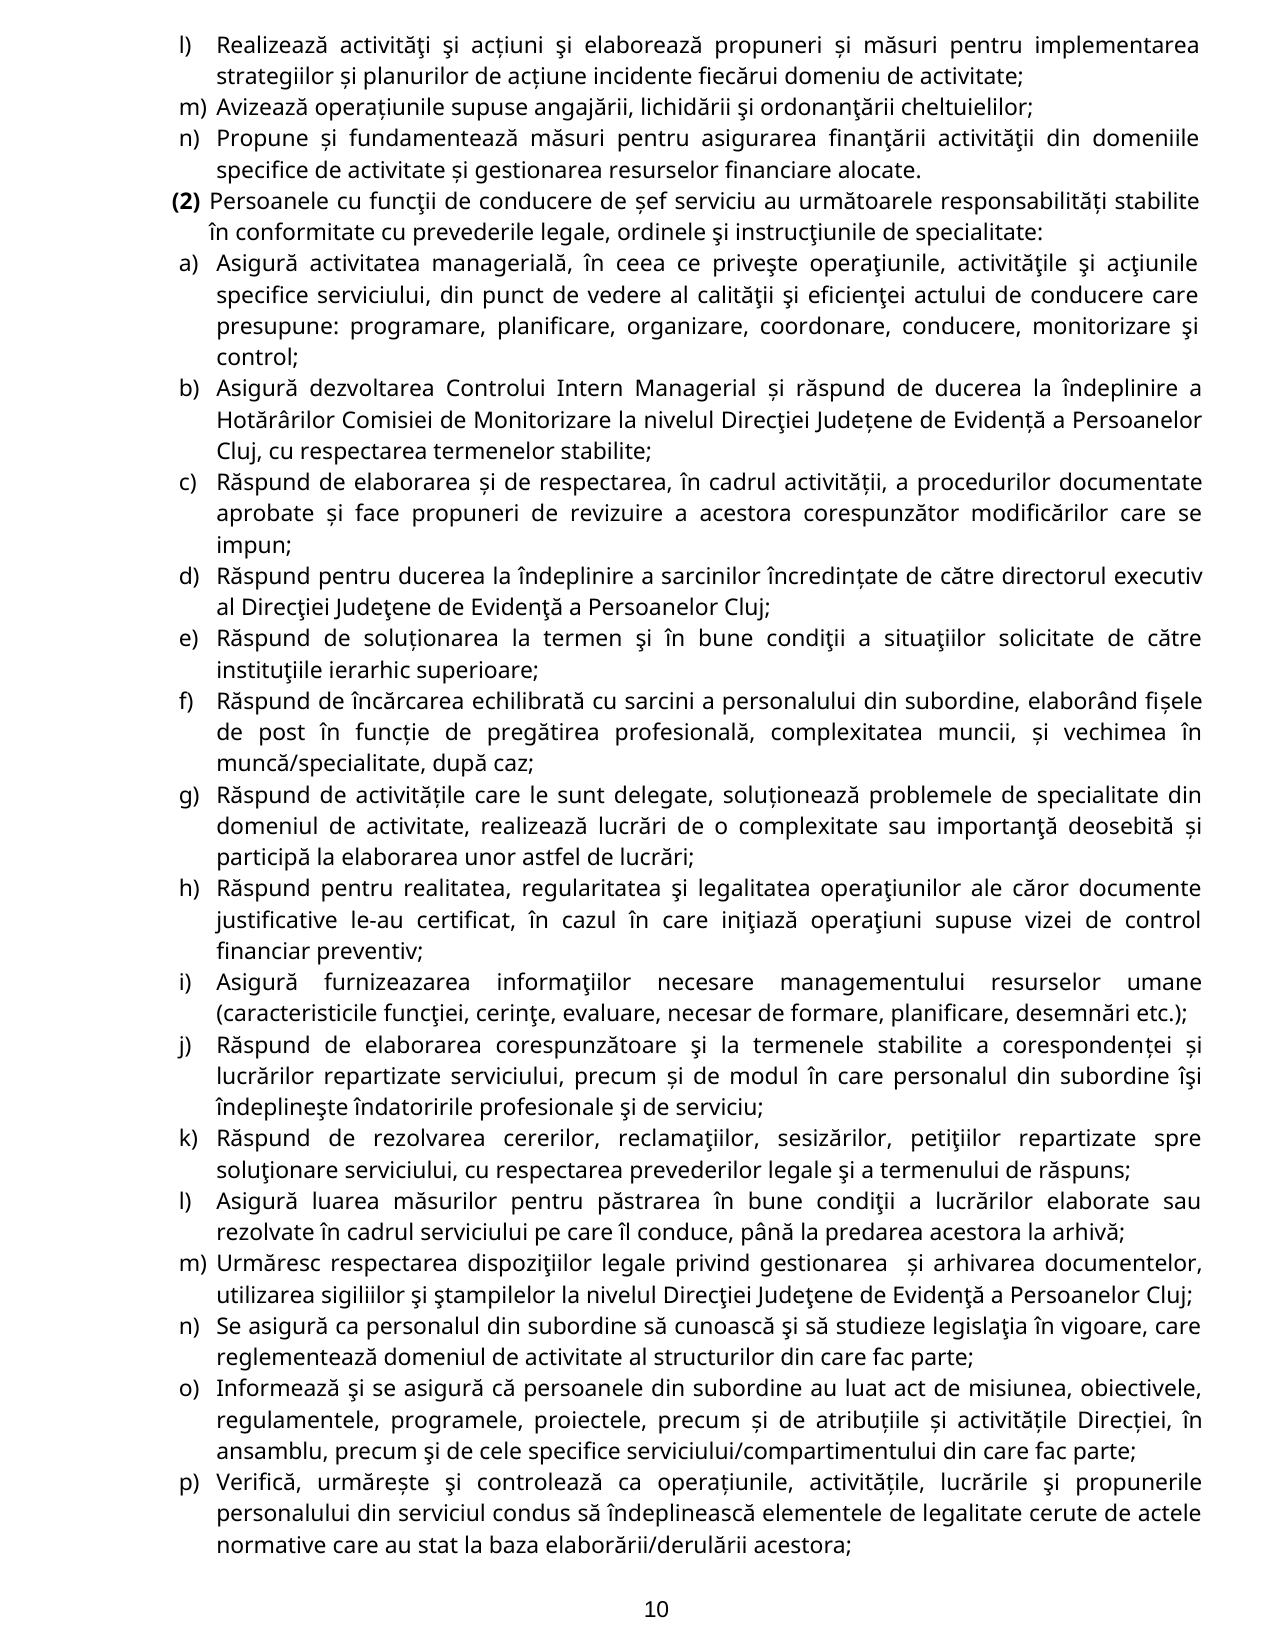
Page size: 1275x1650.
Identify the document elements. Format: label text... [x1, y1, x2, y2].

list Verifică, urmărește şi controlează ca operațiunile, activitățile, lucrările şi propunerile personalului din serviciul condus să îndeplinească elementele de legalitate cerute de actele normative care au stat la baza elaborării/derulării acestora; [178, 1466, 1203, 1560]
list Răspund pentru ducerea la îndeplinire a sarcinilor încredințate de către directorul executiv al Direcţiei Judeţene de Evidenţă a Persoanelor Cluj; [178, 560, 1203, 622]
list Realizează activităţi şi acțiuni şi elaborează propuneri și măsuri pentru implementarea strategiilor și planurilor de acțiune incidente fiecărui domeniu de activitate; [178, 28, 1200, 91]
list Persoanele cu funcţii de conducere de șef serviciu au următoarele responsabilități stabilite în conformitate cu prevederile legale, ordinele şi instrucţiunile de specialitate: [172, 185, 1200, 247]
list Propune și fundamentează măsuri pentru asigurarea finanţării activităţii din domeniile specifice de activitate și gestionarea resurselor financiare alocate. [178, 122, 1200, 185]
list Urmăresc respectarea dispoziţiilor legale privind gestionarea și arhivarea documentelor, utilizarea sigiliilor şi ştampilelor la nivelul Direcţiei Judeţene de Evidenţă a Persoanelor Cluj; [178, 1247, 1203, 1310]
list Asigură furnizeazarea informaţiilor necesare managementului resurselor umane (caracteristicile funcţiei, cerinţe, evaluare, necesar de formare, planificare, desemnări etc.); [178, 966, 1203, 1028]
list Asigură luarea măsurilor pentru păstrarea în bune condiţii a lucrărilor elaborate sau rezolvate în cadrul serviciului pe care îl conduce, până la predarea acestora la arhivă; [178, 1185, 1203, 1247]
list Avizează operațiunile supuse angajării, lichidării şi ordonanţării cheltuielilor; [178, 91, 1200, 122]
list Asigură dezvoltarea Controlui Intern Managerial și răspund de ducerea la îndeplinire a Hotărârilor Comisiei de Monitorizare la nivelul Direcţiei Județene de Evidență a Persoanelor Cluj, cu respectarea termenelor stabilite; [178, 372, 1203, 466]
list Răspund de activitățile care le sunt delegate, soluționează problemele de specialitate din domeniul de activitate, realizează lucrări de o complexitate sau importanţă deosebită și participă la elaborarea unor astfel de lucrări; [178, 778, 1203, 872]
list Răspund de soluționarea la termen şi în bune condiţii a situaţiilor solicitate de către instituţiile ierarhic superioare; [178, 622, 1203, 685]
list Asigură activitatea managerială, în ceea ce priveşte operaţiunile, activităţile şi acţiunile specifice serviciului, din punct de vedere al calităţii şi eficienţei actului de conducere care presupune: programare, planificare, organizare, coordonare, conducere, monitorizare şi control; [178, 247, 1199, 372]
list Informează şi se asigură că persoanele din subordine au luat act de misiunea, obiectivele, regulamentele, programele, proiectele, precum și de atribuțiile și activitățile Direcției, în ansamblu, precum şi de cele specifice serviciului/compartimentului din care fac parte; [178, 1372, 1203, 1466]
list Se asigură ca personalul din subordine să cunoască şi să studieze legislaţia în vigoare, care reglementează domeniul de activitate al structurilor din care fac parte; [178, 1310, 1203, 1372]
list Răspund pentru realitatea, regularitatea şi legalitatea operaţiunilor ale căror documente justificative le-au certificat, în cazul în care iniţiază operaţiuni supuse vizei de control financiar preventiv; [178, 872, 1203, 966]
list Răspund de elaborarea și de respectarea, în cadrul activității, a procedurilor documentate aprobate și face propuneri de revizuire a acestora corespunzător modificărilor care se impun; [178, 466, 1203, 560]
list Răspund de rezolvarea cererilor, reclamaţiilor, sesizărilor, petiţiilor repartizate spre soluţionare serviciului, cu respectarea prevederilor legale şi a termenului de răspuns; [178, 1122, 1203, 1185]
list Răspund de elaborarea corespunzătoare şi la termenele stabilite a corespondenței și lucrărilor repartizate serviciului, precum și de modul în care personalul din subordine îşi îndeplineşte îndatoririle profesionale şi de serviciu; [178, 1028, 1203, 1122]
list Răspund de încărcarea echilibrată cu sarcini a personalului din subordine, elaborând fișele de post în funcție de pregătirea profesională, complexitatea muncii, și vechimea în muncă/specialitate, după caz; [178, 685, 1203, 778]
